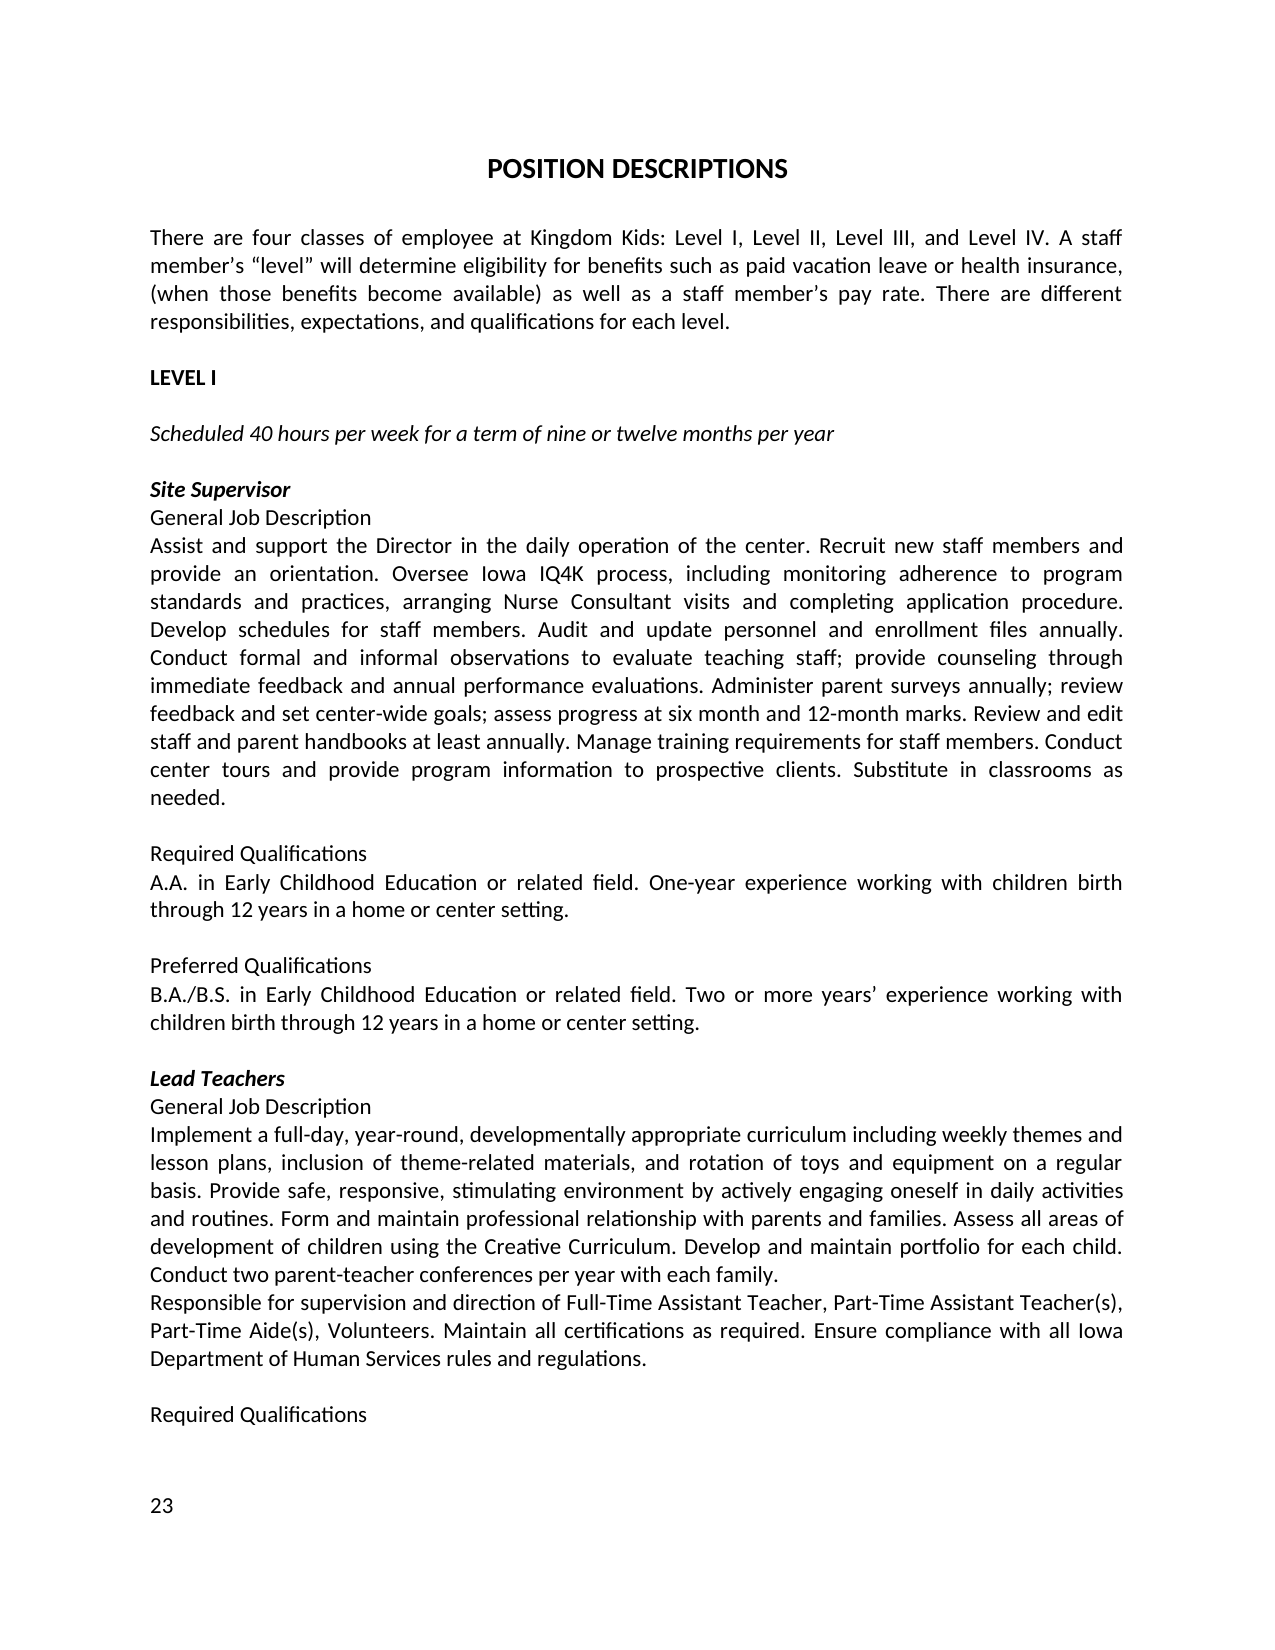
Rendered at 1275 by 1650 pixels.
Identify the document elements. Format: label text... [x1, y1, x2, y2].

text Lead Teachers [150, 1064, 1125, 1092]
text Scheduled 40 hours per week for a term of nine or twelve months per year [150, 419, 1125, 447]
text General Job Description [150, 1092, 1125, 1120]
text There are four classes of employee at Kingdom Kids: Level I, Level II, Level III, and Level IV. A staff member’s “level” will determine eligibility for benefits such as paid vacation leave or health insurance, (when those benefits become available) as well as a staff member’s pay rate. There are different responsibilities, expectations, and qualifications for each level. [150, 223, 1125, 335]
text Assist and support the Director in the daily operation of the center. Recruit new staff members and provide an orientation. Oversee Iowa IQ4K process, including monitoring adherence to program standards and practices, arranging Nurse Consultant visits and completing application procedure. Develop schedules for staff members. Audit and update personnel and enrollment files annually. Conduct formal and informal observations to evaluate teaching staff; provide counseling through immediate feedback and annual performance evaluations. Administer parent surveys annually; review feedback and set center-wide goals; assess progress at six month and 12-month marks. Review and edit staff and parent handbooks at least annually. Manage training requirements for staff members. Conduct center tours and provide program information to prospective clients. Substitute in classrooms as needed. [150, 531, 1125, 812]
text Preferred Qualifications [150, 952, 1125, 980]
text LEVEL I [150, 363, 1125, 391]
text General Job Description [150, 503, 1125, 531]
text B.A./B.S. in Early Childhood Education or related field. Two or more years’ experience working with children birth through 12 years in a home or center setting. [150, 980, 1125, 1036]
text Required Qualifications [150, 1400, 1125, 1428]
text Implement a full-day, year-round, developmentally appropriate curriculum including weekly themes and lesson plans, inclusion of theme-related materials, and rotation of toys and equipment on a regular basis. Provide safe, responsive, stimulating environment by actively engaging oneself in daily activities and routines. Form and maintain professional relationship with parents and families. Assess all areas of development of children using the Creative Curriculum. Develop and maintain portfolio for each child. Conduct two parent-teacher conferences per year with each family. [150, 1120, 1125, 1288]
text POSITION DESCRIPTIONS [150, 150, 1125, 186]
text Required Qualifications [150, 839, 1125, 868]
text A.A. in Early Childhood Education or related field. One-year experience working with children birth through 12 years in a home or center setting. [150, 868, 1125, 924]
text Site Supervisor [150, 475, 1125, 503]
text Responsible for supervision and direction of Full-Time Assistant Teacher, Part-Time Assistant Teacher(s), Part-Time Aide(s), Volunteers. Maintain all certifications as required. Ensure compliance with all Iowa Department of Human Services rules and regulations. [150, 1288, 1125, 1372]
